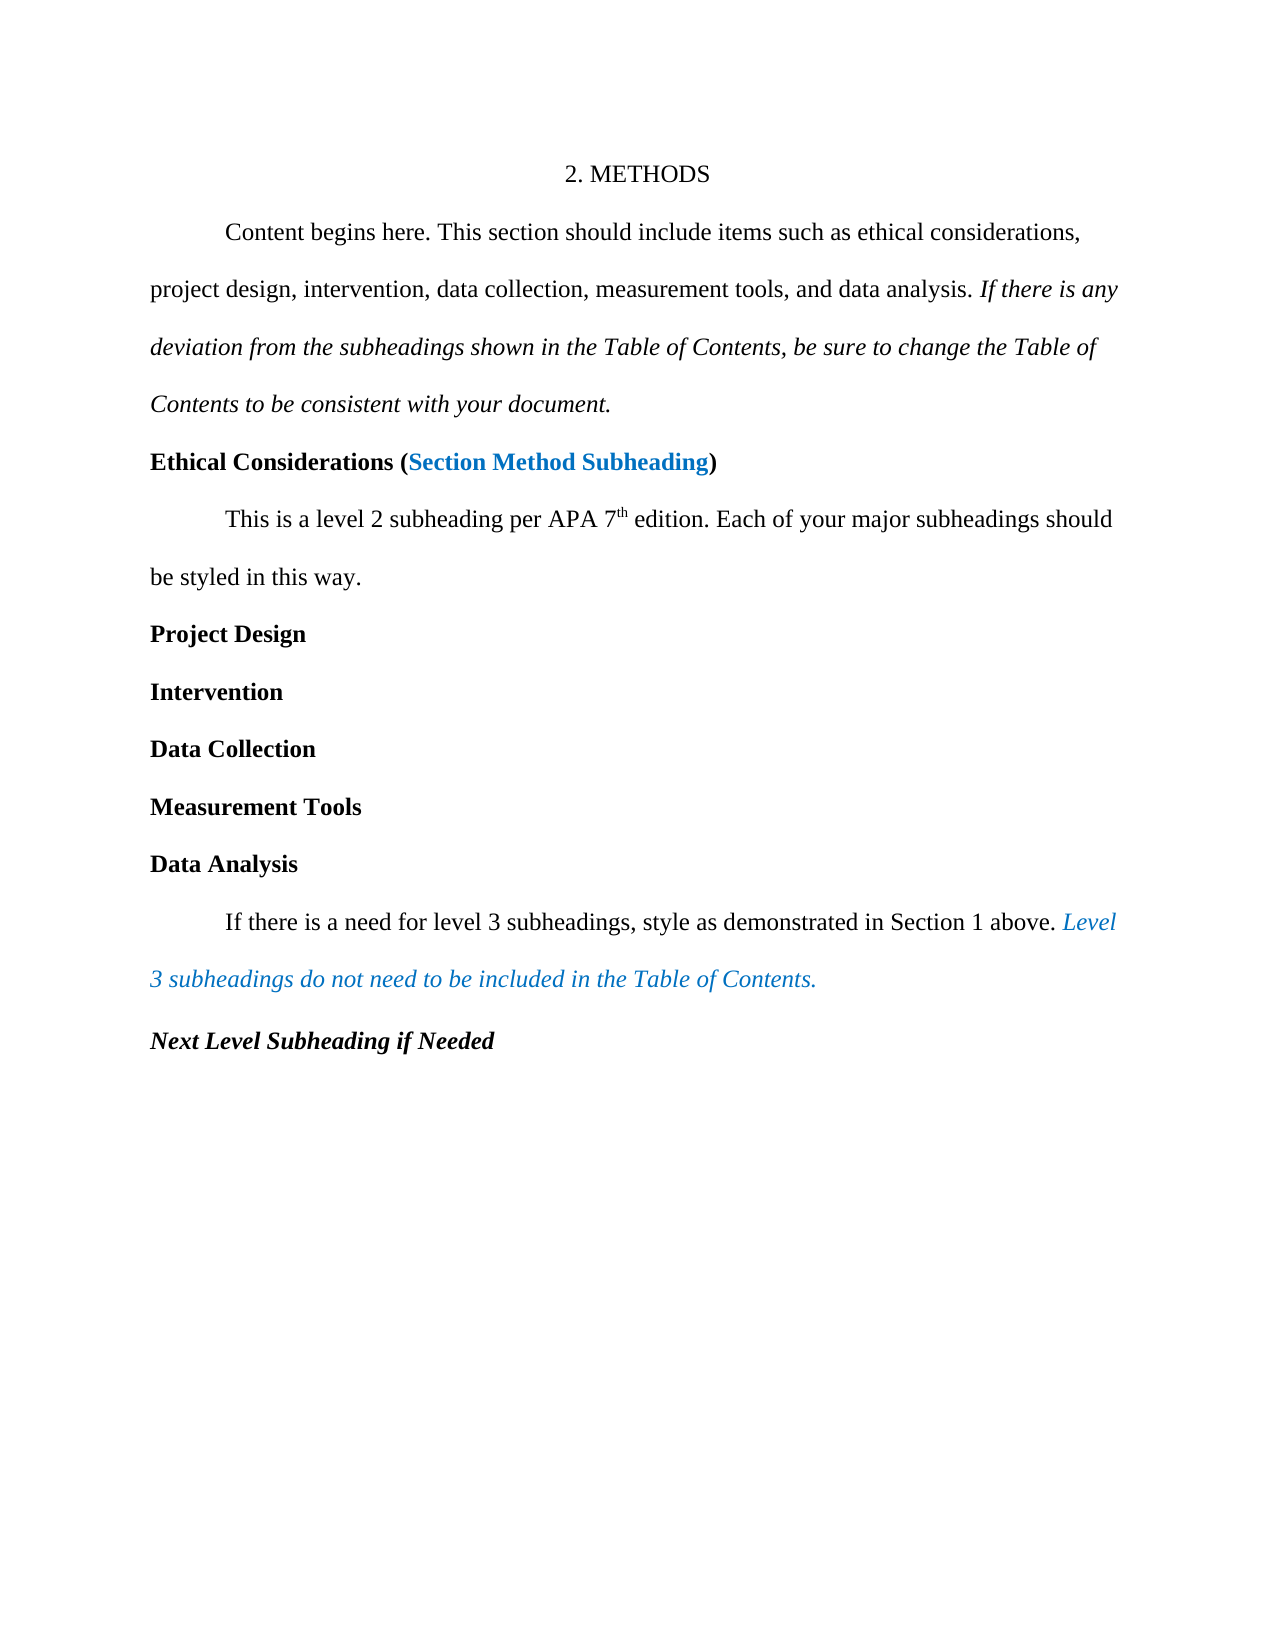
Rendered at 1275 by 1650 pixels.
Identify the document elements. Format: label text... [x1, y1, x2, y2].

subtitle Data Analysis [150, 849, 1125, 878]
text This is a level 2 subheading per APA 7th edition. Each of your major subheadings should be styled in this way. [150, 504, 1125, 590]
subtitle Next Level Subheading if Needed [150, 1026, 1125, 1054]
subtitle Intervention [150, 677, 1125, 705]
text Content begins here. This section should include items such as ethical considerations, project design, intervention, data collection, measurement tools, and data analysis. If there is any deviation from the subheadings shown in the Table of Contents, be sure to change the Table of Contents to be consistent with your document. [150, 217, 1125, 418]
subtitle Data Collection [150, 734, 1125, 763]
subtitle Ethical Considerations (Section Method Subheading) [150, 447, 1125, 475]
subtitle 2. METHODS [150, 159, 1125, 188]
subtitle Project Design [150, 619, 1125, 648]
text If there is a need for level 3 subheadings, style as demonstrated in Section 1 above. Level 3 subheadings do not need to be included in the Table of Contents. [150, 907, 1125, 993]
subtitle Measurement Tools [150, 792, 1125, 820]
